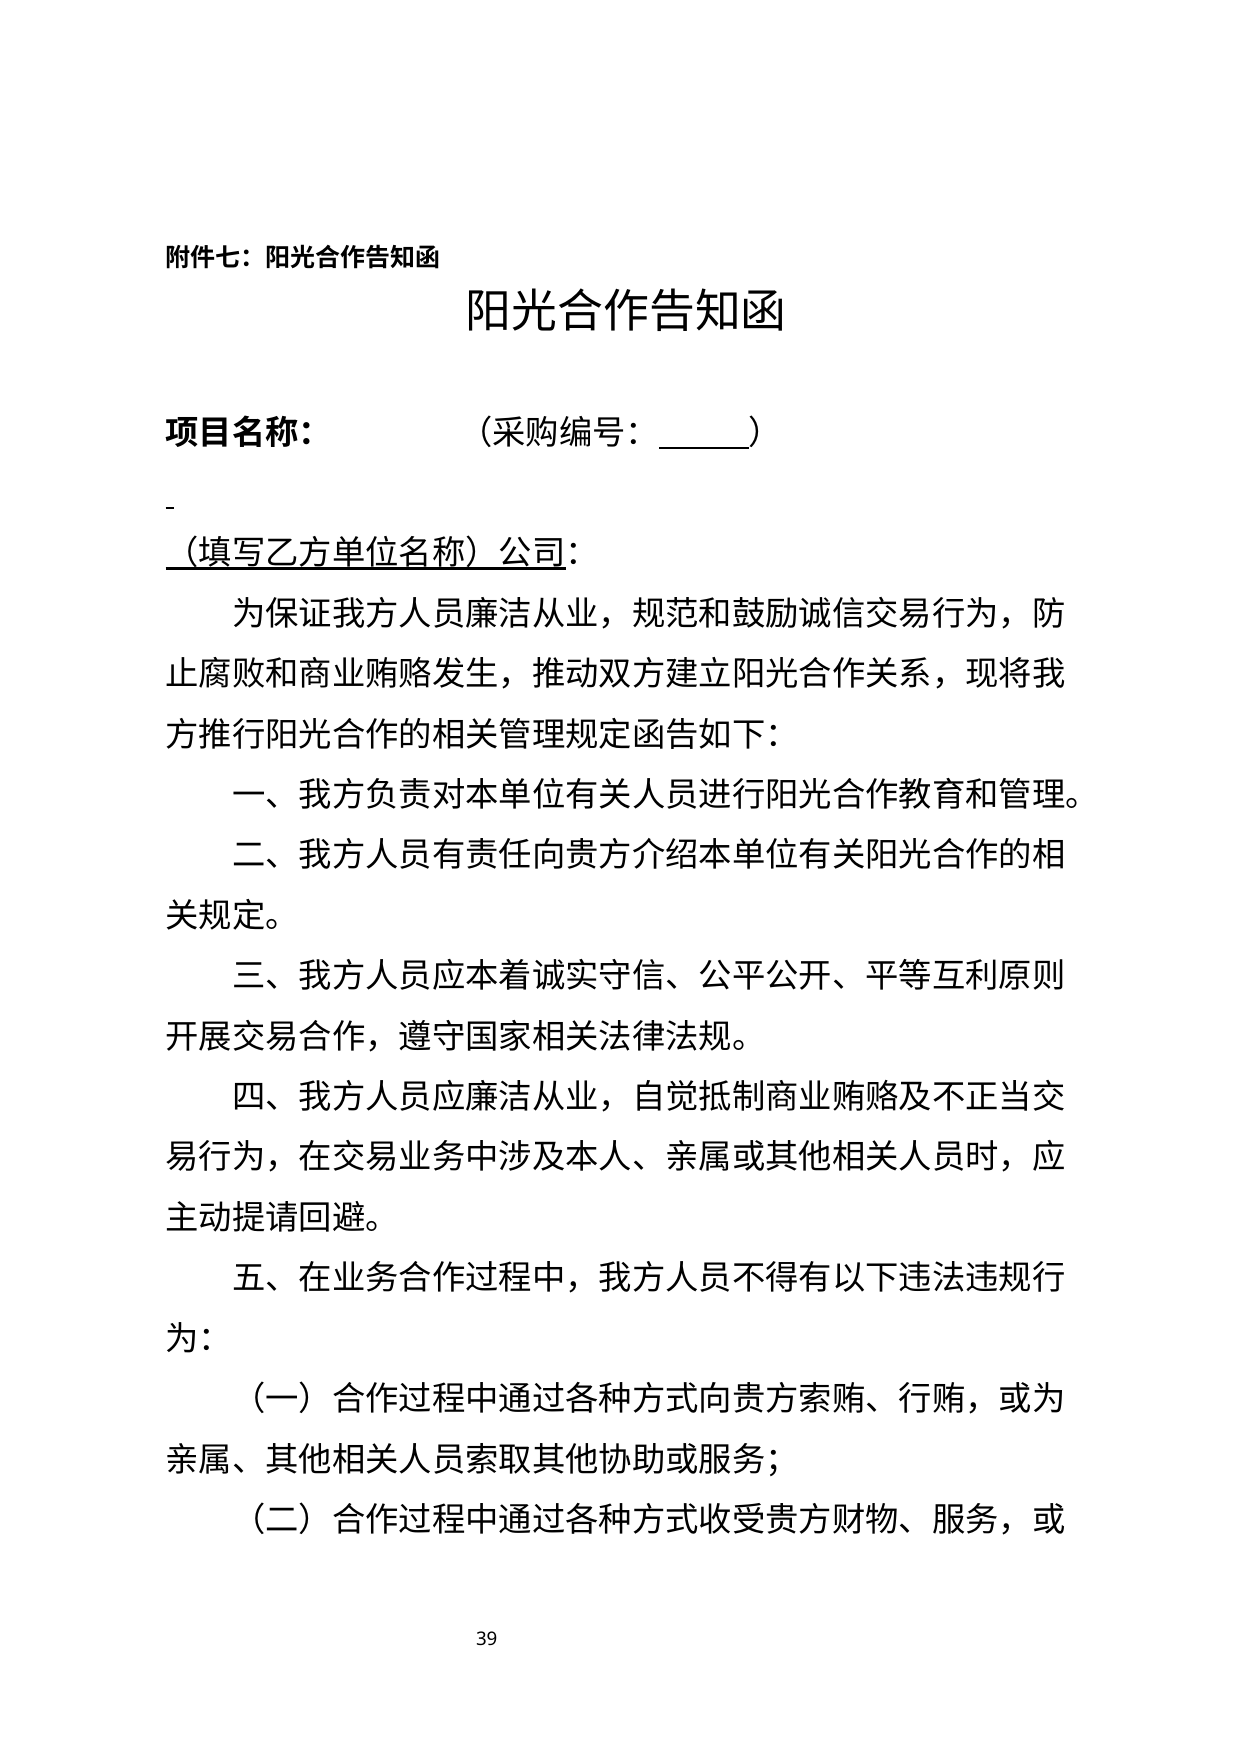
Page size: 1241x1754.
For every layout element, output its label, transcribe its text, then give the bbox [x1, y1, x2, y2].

text 五、在业务合作过程中，我方人员不得有以下违法违规行为： [165, 1241, 1087, 1362]
text 为保证我方人员廉洁从业，规范和鼓励诚信交易行为，防止腐败和商业贿赂发生，推动双方建立阳光合作关系，现将我方推行阳光合作的相关管理规定函告如下： [165, 577, 1087, 758]
text 四、我方人员应廉洁从业，自觉抵制商业贿赂及不正当交易行为，在交易业务中涉及本人、亲属或其他相关人员时，应主动提请回避。 [165, 1060, 1087, 1241]
text 附件七：阳光合作告知函 [165, 218, 1087, 279]
text 一、我方负责对本单位有关人员进行阳光合作教育和管理。 [165, 758, 1087, 818]
text 三、我方人员应本着诚实守信、公平公开、平等互利原则开展交易合作，遵守国家相关法律法规。 [165, 939, 1087, 1060]
text 项目名称： （采购编号： ） [165, 398, 1087, 456]
text （填写乙方单位名称）公司： [165, 516, 1087, 577]
text （一）合作过程中通过各种方式向贵方索贿、行贿，或为亲属、其他相关人员索取其他协助或服务； [165, 1362, 1087, 1483]
text 二、我方人员有责任向贵方介绍本单位有关阳光合作的相关规定。 [165, 818, 1087, 939]
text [165, 1483, 1087, 1543]
text 阳光合作告知函 [165, 279, 1087, 339]
